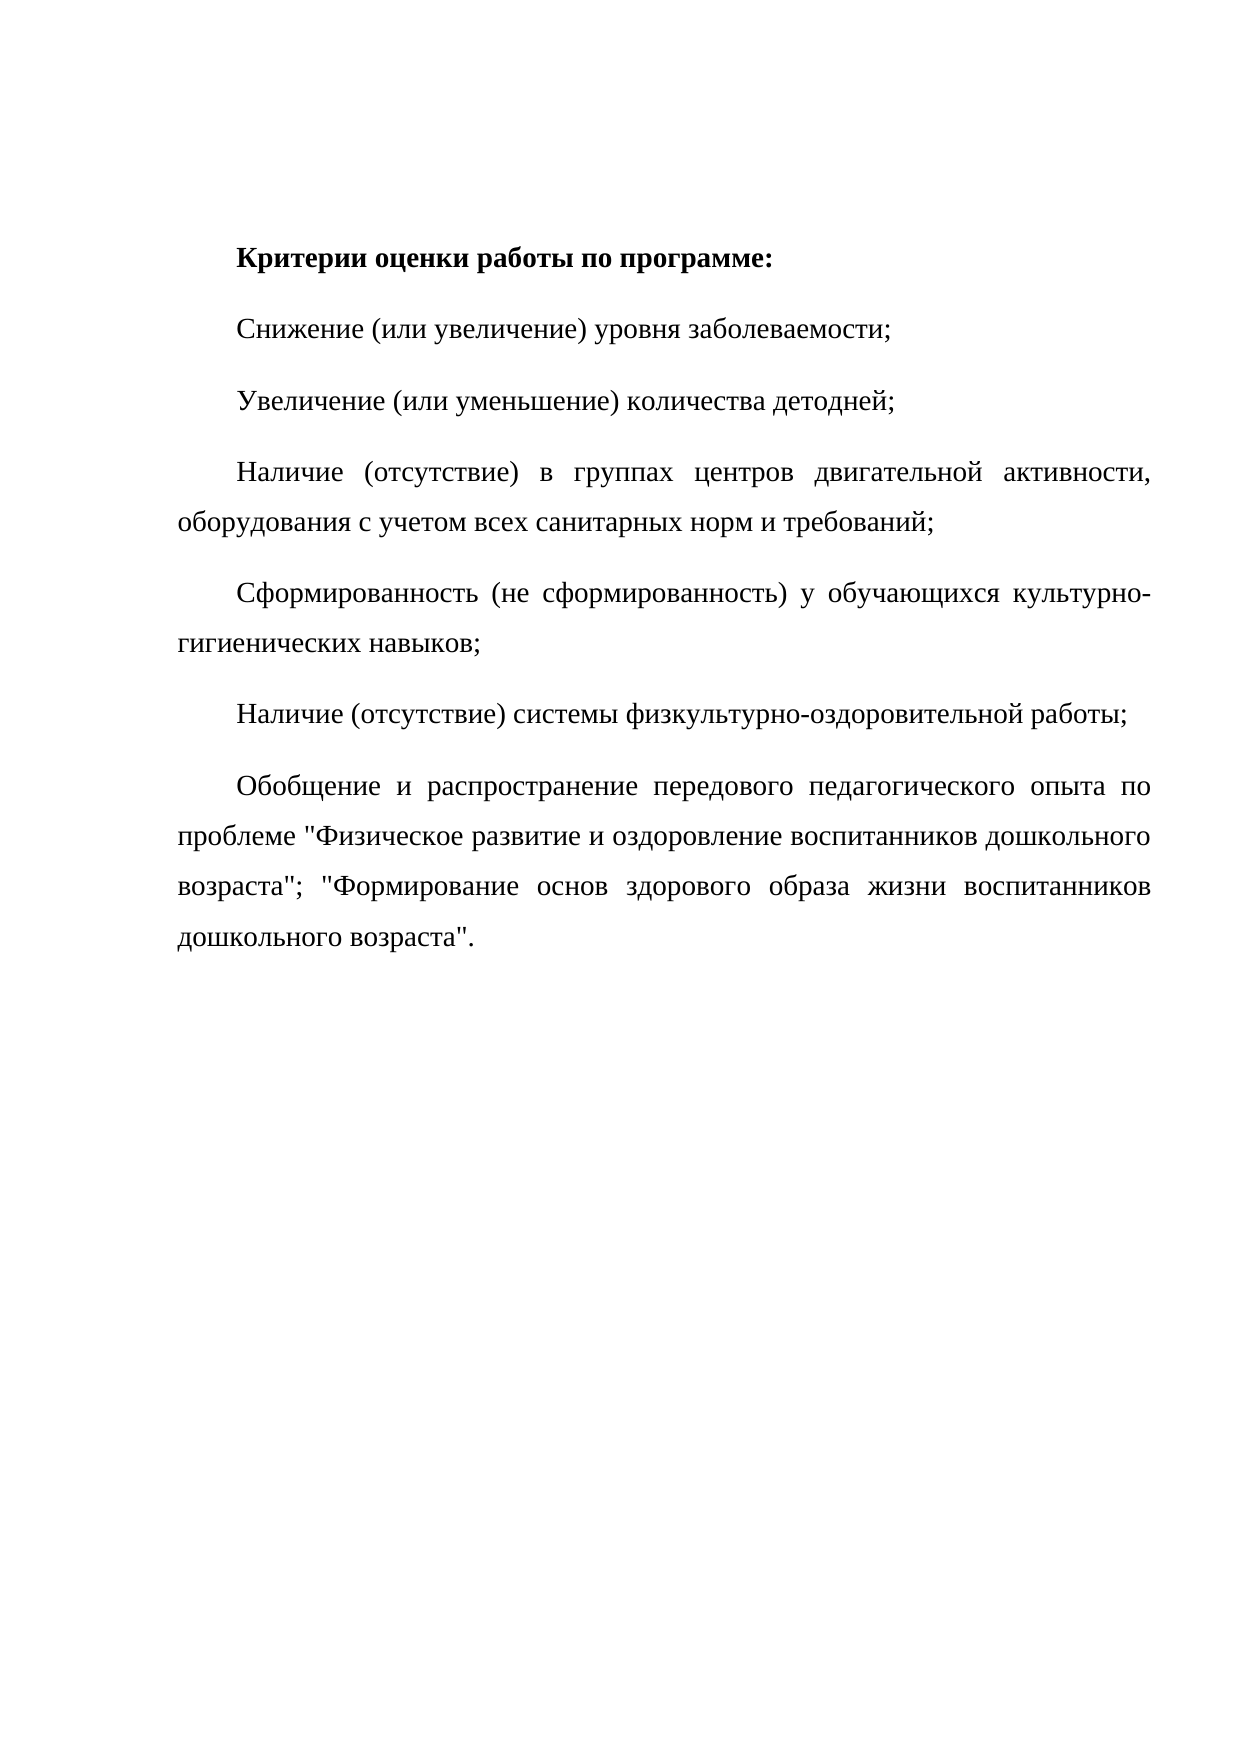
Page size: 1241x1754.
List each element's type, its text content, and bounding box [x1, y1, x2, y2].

text Снижение (или увеличение) уровня заболеваемости; [177, 311, 1152, 345]
text Обобщение и распространение передового педагогического опыта по проблеме "Физическое развитие и оздоровление воспитанников дошкольного возраста"; "Формирование основ здорового образа жизни воспитанников дошкольного возраста". [177, 768, 1152, 952]
text Увеличение (или уменьшение) количества детодней; [177, 383, 1152, 416]
text Сформированность (не сформированность) у обучающихся культурно-гигиенических навыков; [177, 575, 1152, 659]
text Наличие (отсутствие) в группах центров двигательной активности, оборудования с учетом всех санитарных норм и требований; [177, 454, 1152, 538]
text Наличие (отсутствие) системы физкультурно-оздоровительной работы; [177, 697, 1152, 730]
text Критерии оценки работы по программе: [177, 240, 1152, 274]
